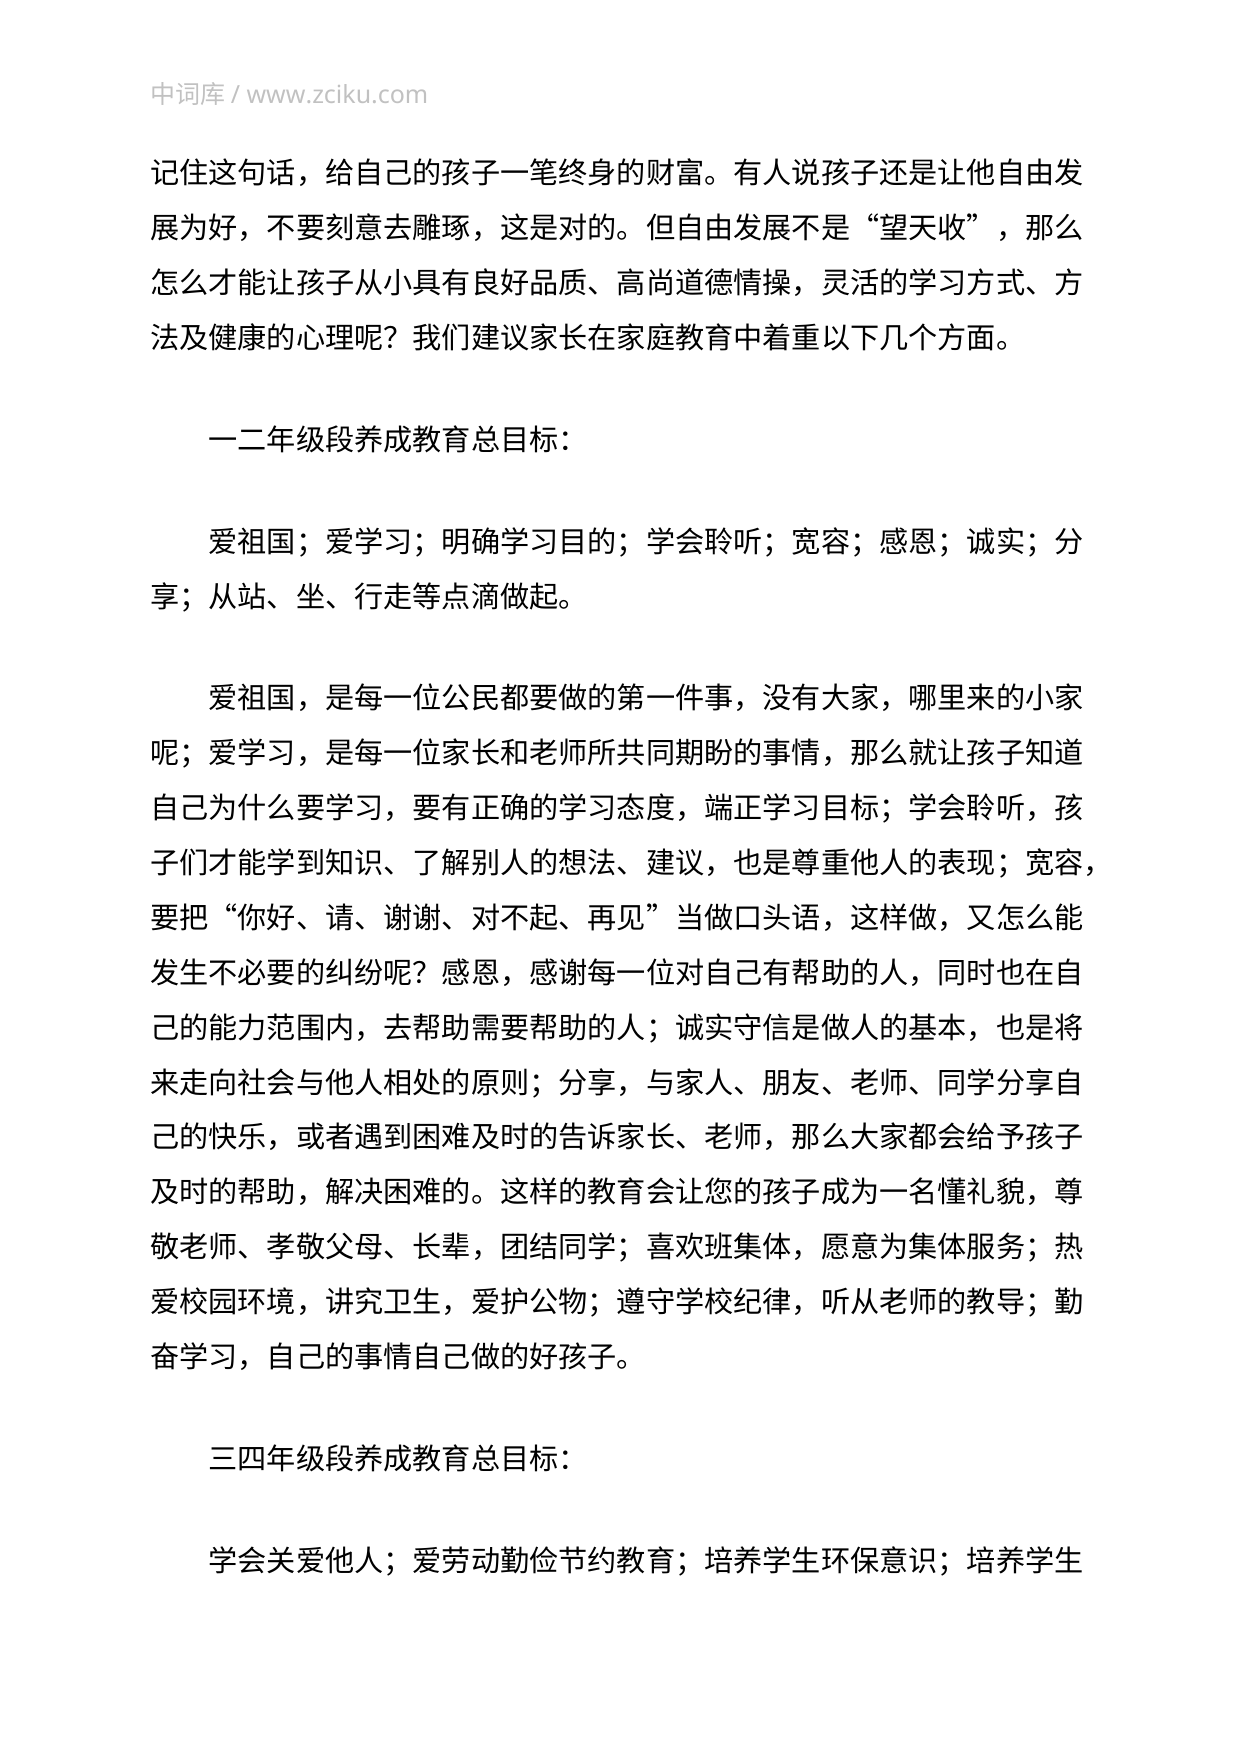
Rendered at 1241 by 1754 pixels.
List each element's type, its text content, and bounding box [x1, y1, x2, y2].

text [150, 150, 1090, 357]
text 爱祖国，是每一位公民都要做的第一件事，没有大家，哪里来的小家呢；爱学习，是每一位家长和老师所共同期盼的事情，那么就让孩子知道自己为什么要学习，要有正确的学习态度，端正学习目标；学会聆听，孩子们才能学到知识、了解别人的想法、建议，也是尊重他人的表现；宽容，要把“你好、请、谢谢、对不起、再见”当做口头语，这样做，又怎么能发生不必要的纠纷呢？感恩，感谢每一位对自己有帮助的人，同时也在自己的能力范围内，去帮助需要帮助的人；诚实守信是做人的基本，也是将来走向社会与他人相处的原则；分享，与家人、朋友、老师、同学分享自己的快乐，或者遇到困难及时的告诉家长、老师，那么大家都会给予孩子及时的帮助，解决困难的。这样的教育会让您的孩子成为一名懂礼貌，尊敬老师、孝敬父母、长辈，团结同学；喜欢班集体，愿意为集体服务；热爱校园环境，讲究卫生，爱护公物；遵守学校纪律，听从老师的教导；勤奋学习，自己的事情自己做的好孩子。 [150, 675, 1090, 1376]
text 一二年级段养成教育总目标： [150, 416, 1090, 459]
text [150, 1537, 1090, 1579]
text 爱祖国；爱学习；明确学习目的；学会聆听；宽容；感恩；诚实；分享；从站、坐、行走等点滴做起。 [150, 518, 1090, 615]
text 三四年级段养成教育总目标： [150, 1435, 1090, 1478]
